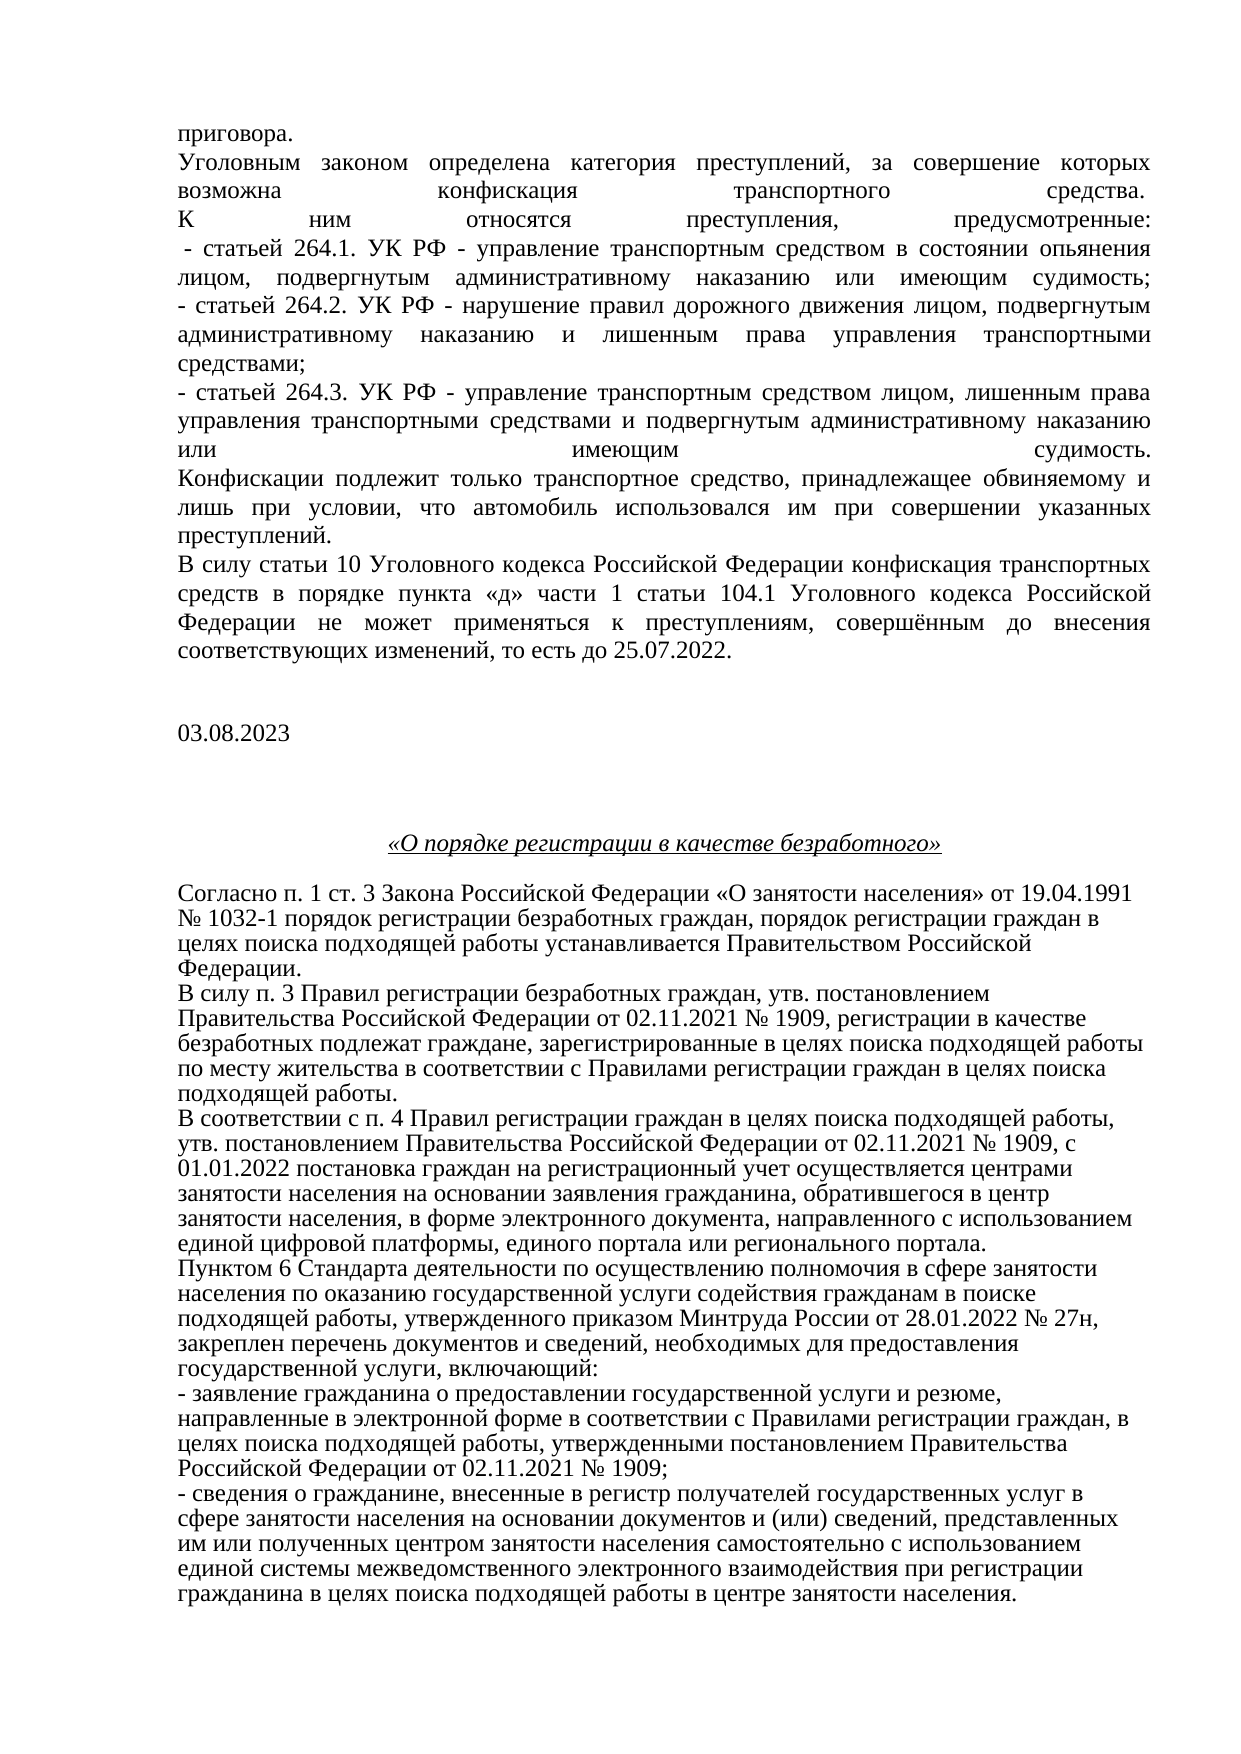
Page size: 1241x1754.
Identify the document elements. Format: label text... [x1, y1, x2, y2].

text Согласно п. 1 ст. 3 Закона Российской Федерации «О занятости населения» от 19.04.1991 № 1032-1 порядок регистрации безработных граждан, порядок регистрации граждан в целях поиска подходящей работы устанавливается Правительством Российской Федерации. [177, 881, 1152, 981]
text В соответствии с п. 4 Правил регистрации граждан в целях поиска подходящей работы, утв. постановлением Правительства Российской Федерации от 02.11.2021 № 1909, с 01.01.2022 постановка граждан на регистрационный учет осуществляется центрами занятости населения на основании заявления гражданина, обратившегося в центр занятости населения, в форме электронного документа, направленного с использованием единой цифровой платформы, единого портала или регионального портала. [177, 1106, 1152, 1256]
text «О порядке регистрации в качестве безработного» [177, 831, 1152, 856]
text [177, 118, 1152, 664]
text - сведения о гражданине, внесенные в регистр получателей государственных услуг в сфере занятости населения на основании документов и (или) сведений, представленных им или полученных центром занятости населения самостоятельно с использованием единой системы межведомственного электронного взаимодействия при регистрации гражданина в целях поиска подходящей работы в центре занятости населения. [177, 1481, 1152, 1606]
text В силу п. 3 Правил регистрации безработных граждан, утв. постановлением Правительства Российской Федерации от 02.11.2021 № 1909, регистрации в качестве безработных подлежат граждане, зарегистрированные в целях поиска подходящей работы по месту жительства в соответствии с Правилами регистрации граждан в целях поиска подходящей работы. [177, 981, 1152, 1106]
text Пунктом 6 Стандарта деятельности по осуществлению полномочия в сфере занятости населения по оказанию государственной услуги содействия гражданам в поиске подходящей работы, утвержденного приказом Минтруда России от 28.01.2022 № 27н, закреплен перечень документов и сведений, необходимых для предоставления государственной услуги, включающий: [177, 1256, 1152, 1381]
text 03.08.2023 [177, 718, 1152, 747]
text - заявление гражданина о предоставлении государственной услуги и резюме, направленные в электронной форме в соответствии с Правилами регистрации граждан, в целях поиска подходящей работы, утвержденными постановлением Правительства Российской Федерации от 02.11.2021 № 1909; [177, 1381, 1152, 1481]
